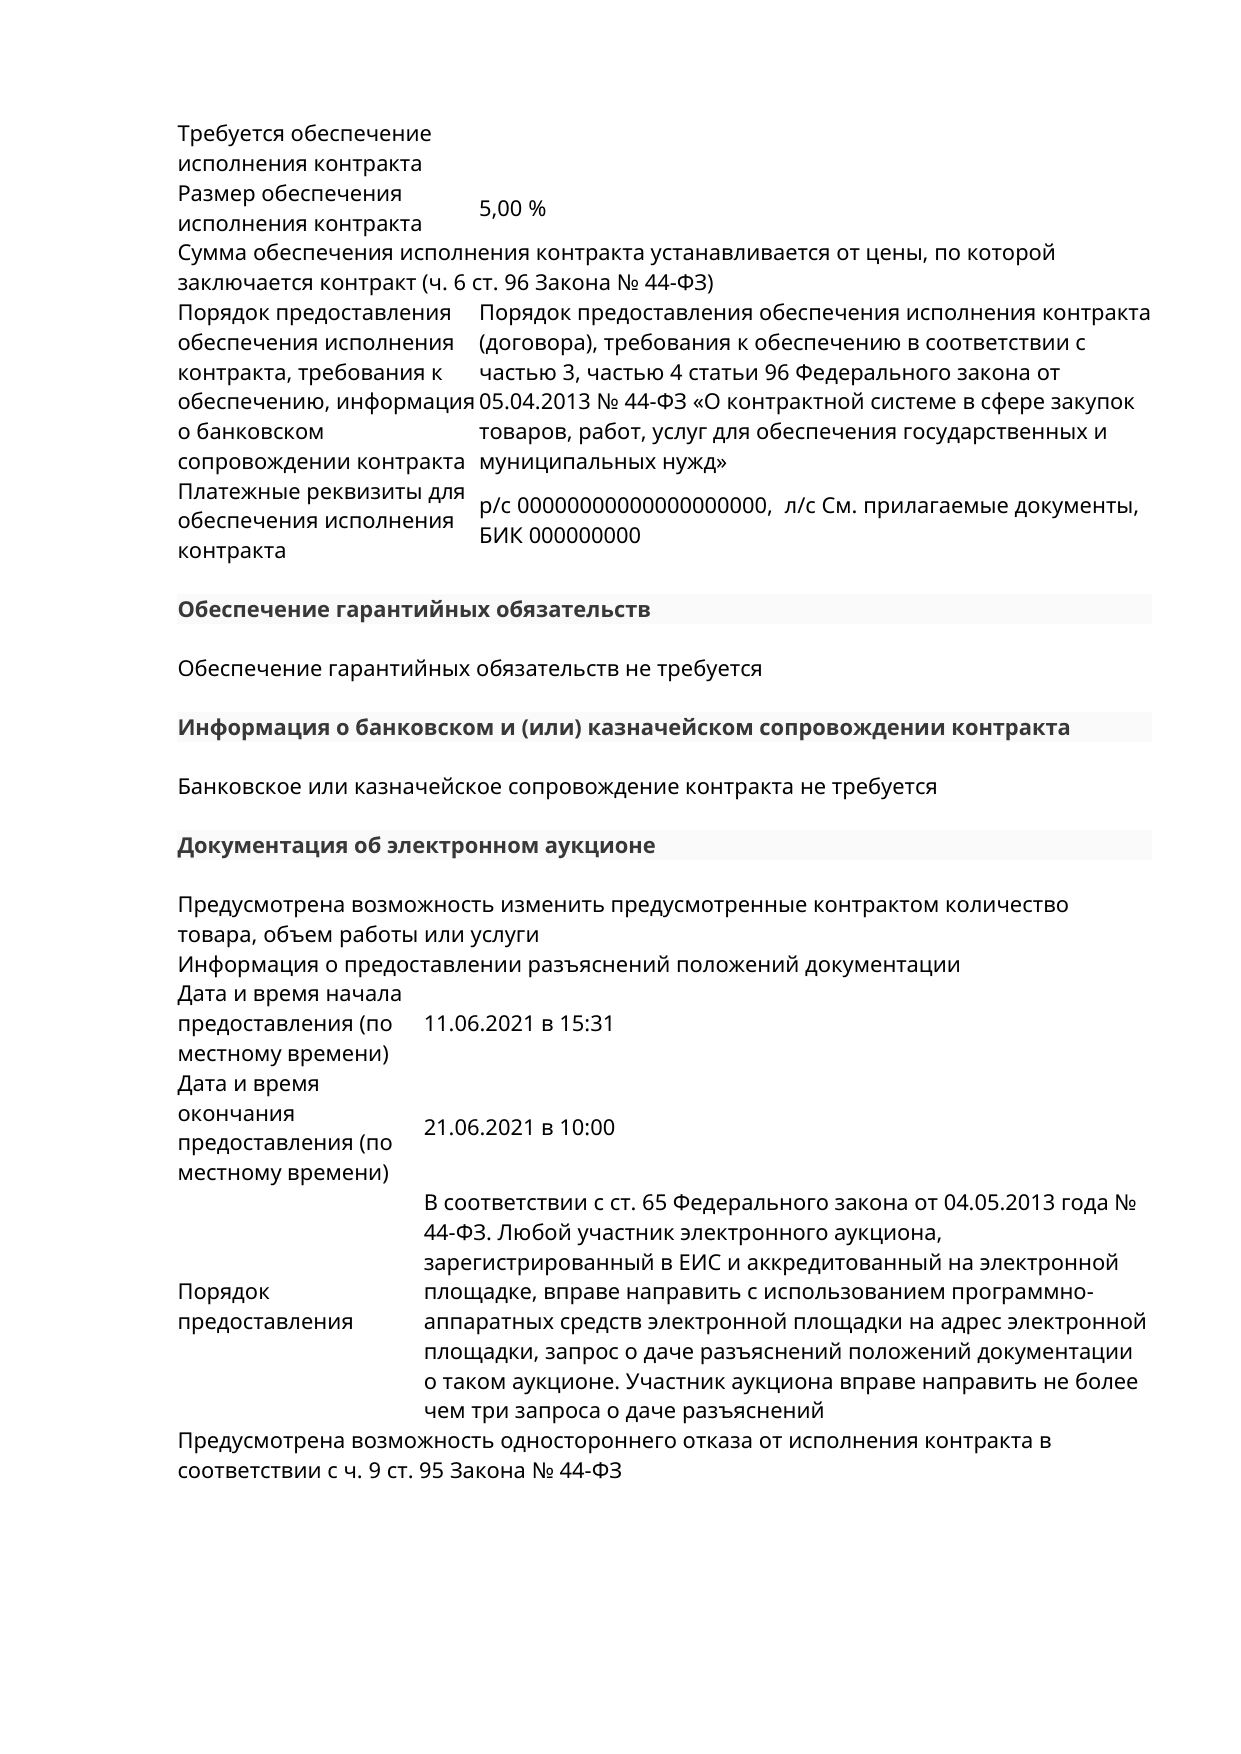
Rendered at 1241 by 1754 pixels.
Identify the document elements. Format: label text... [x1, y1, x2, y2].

table_header Предусмотрена возможность изменить предусмотренные контрактом количество товара, объем работы или услуги [177, 889, 1152, 948]
table_header Банковское или казначейское сопровождение контракта не требуется [177, 771, 1152, 801]
table_cell Информация о предоставлении разъяснений положений документации [177, 949, 1152, 978]
text Информация о банковском и (или) казначейском сопровождении контракта [177, 712, 1152, 742]
table_cell 5,00 % [479, 178, 1152, 237]
table_cell Порядок предоставления обеспечения исполнения контракта (договора), требования к обеспечению в соответствии с частью 3, частью 4 статьи 96 Федерального закона от 05.04.2013 № 44-ФЗ «О контрактной системе в сфере закупок товаров, работ, услуг для обеспечения государственных и муниципальных нужд» [479, 297, 1152, 476]
table_cell Платежные реквизиты для обеспечения исполнения контракта [177, 476, 479, 565]
table_cell [177, 978, 1152, 1425]
table_cell p/c 00000000000000000000, л/с См. прилагаемые документы, БИК 000000000 [479, 476, 1152, 565]
table_cell Предусмотрена возможность одностороннего отказа от исполнения контракта в соответствии с ч. 9 ст. 95 Закона № 44-ФЗ [177, 1425, 1152, 1485]
text Обеспечение гарантийных обязательств [177, 594, 1152, 624]
table_cell Сумма обеспечения исполнения контракта устанавливается от цены, по которой заключается контракт (ч. 6 ст. 96 Закона № 44-ФЗ) [177, 237, 1152, 297]
table_header Требуется обеспечение исполнения контракта [177, 118, 479, 178]
table_header Обеспечение гарантийных обязательств не требуется [177, 653, 1152, 683]
table_cell Размер обеспечения исполнения контракта [177, 178, 479, 237]
text Документация об электронном аукционе [177, 830, 1152, 860]
table_cell Порядок предоставления обеспечения исполнения контракта, требования к обеспечению, информация о банковском сопровождении контракта [177, 297, 479, 476]
